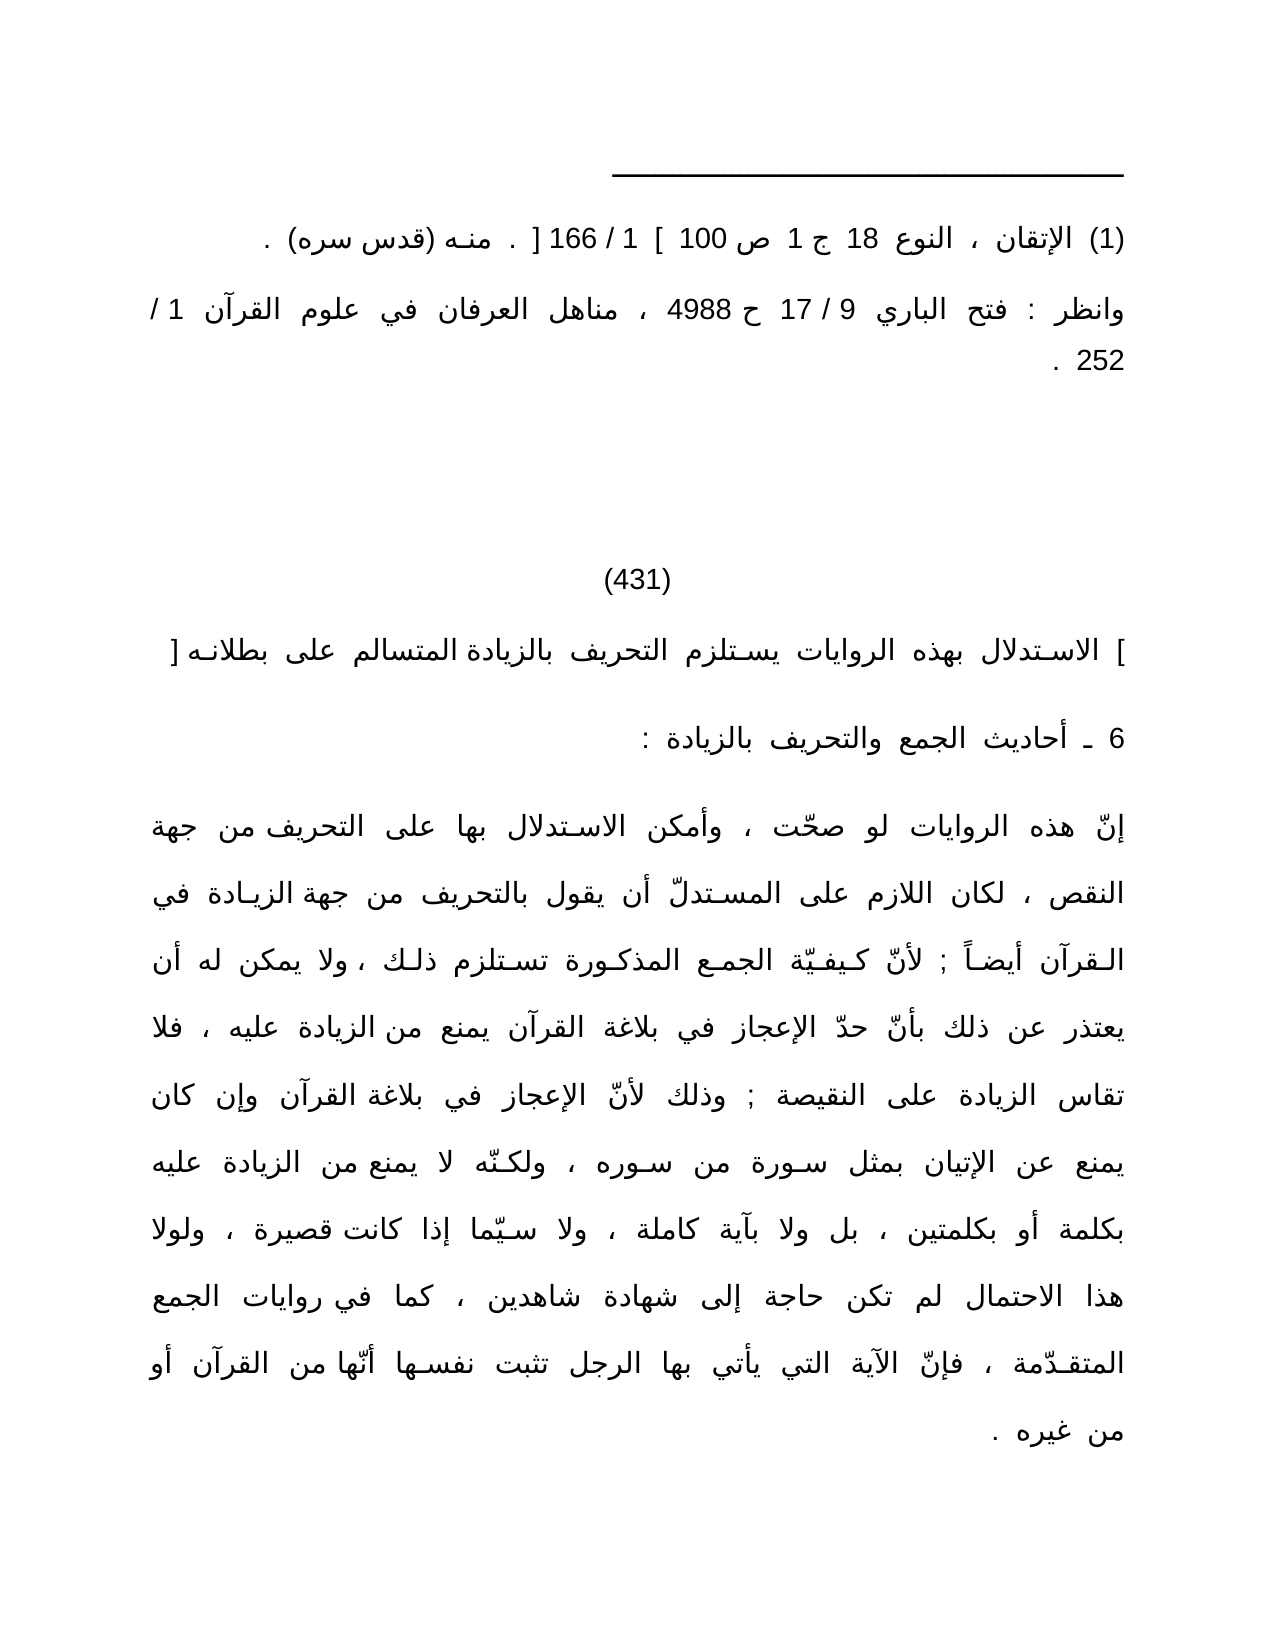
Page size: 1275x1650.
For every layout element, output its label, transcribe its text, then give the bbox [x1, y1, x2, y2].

text (431) [150, 562, 1125, 596]
text وانظر : فتح الباري 9 / 17 ح 4988 ، مناهل العرفان في علوم القرآن 1 / 252 . [150, 292, 1125, 376]
text (1) الإتقان ، النوع 18 ج 1 ص 100 ] 1 / 166 [ . منـه (قدس سره) . [150, 221, 1125, 255]
text ] الاسـتدلال بهذه الروايات يسـتلزم التحريف بالزيادة المتسالم على بطلانـه [ [150, 633, 1125, 667]
text 6 ـ أحاديث الجمع والتحريف بالزيادة : [150, 721, 1125, 755]
text ــــــــــــــــــــــــــــــــــــــــــــــــــــــــــــ [150, 150, 1125, 183]
text إنّ هذه الروايات لو صحّت ، وأمكن الاسـتدلال بها على التحريف من جهة النقص ، لكان اللازم على المسـتدلّ أن يقول بالتحريف من جهة الزيـادة في الـقرآن أيضـاً ; لأنّ كـيفـيّة الجمـع المذكـورة تسـتلزم ذلـك ، ولا يمكن له أن يعتذر عن ذلك بأنّ حدّ الإعجاز في بلاغة القرآن يمنع من الزيادة عليه ، فلا تقاس الزيادة على النقيصة ; وذلك لأنّ الإعجاز في بلاغة القرآن وإن كان يمنع عن الإتيان بمثل سـورة من سـوره ، ولكـنّه لا يمنع من الزيادة عليه بكلمة أو بكلمتين ، بل ولا بآية كاملة ، ولا سـيّما إذا كانت قصيرة ، ولولا هذا الاحتمال لم تكن حاجة إلى شهادة شاهدين ، كما في روايات الجمع المتقـدّمة ، فإنّ الآية التي يأتي بها الرجل تثبت نفسـها أنّها من القرآن أو من غيره . [150, 809, 1125, 1447]
